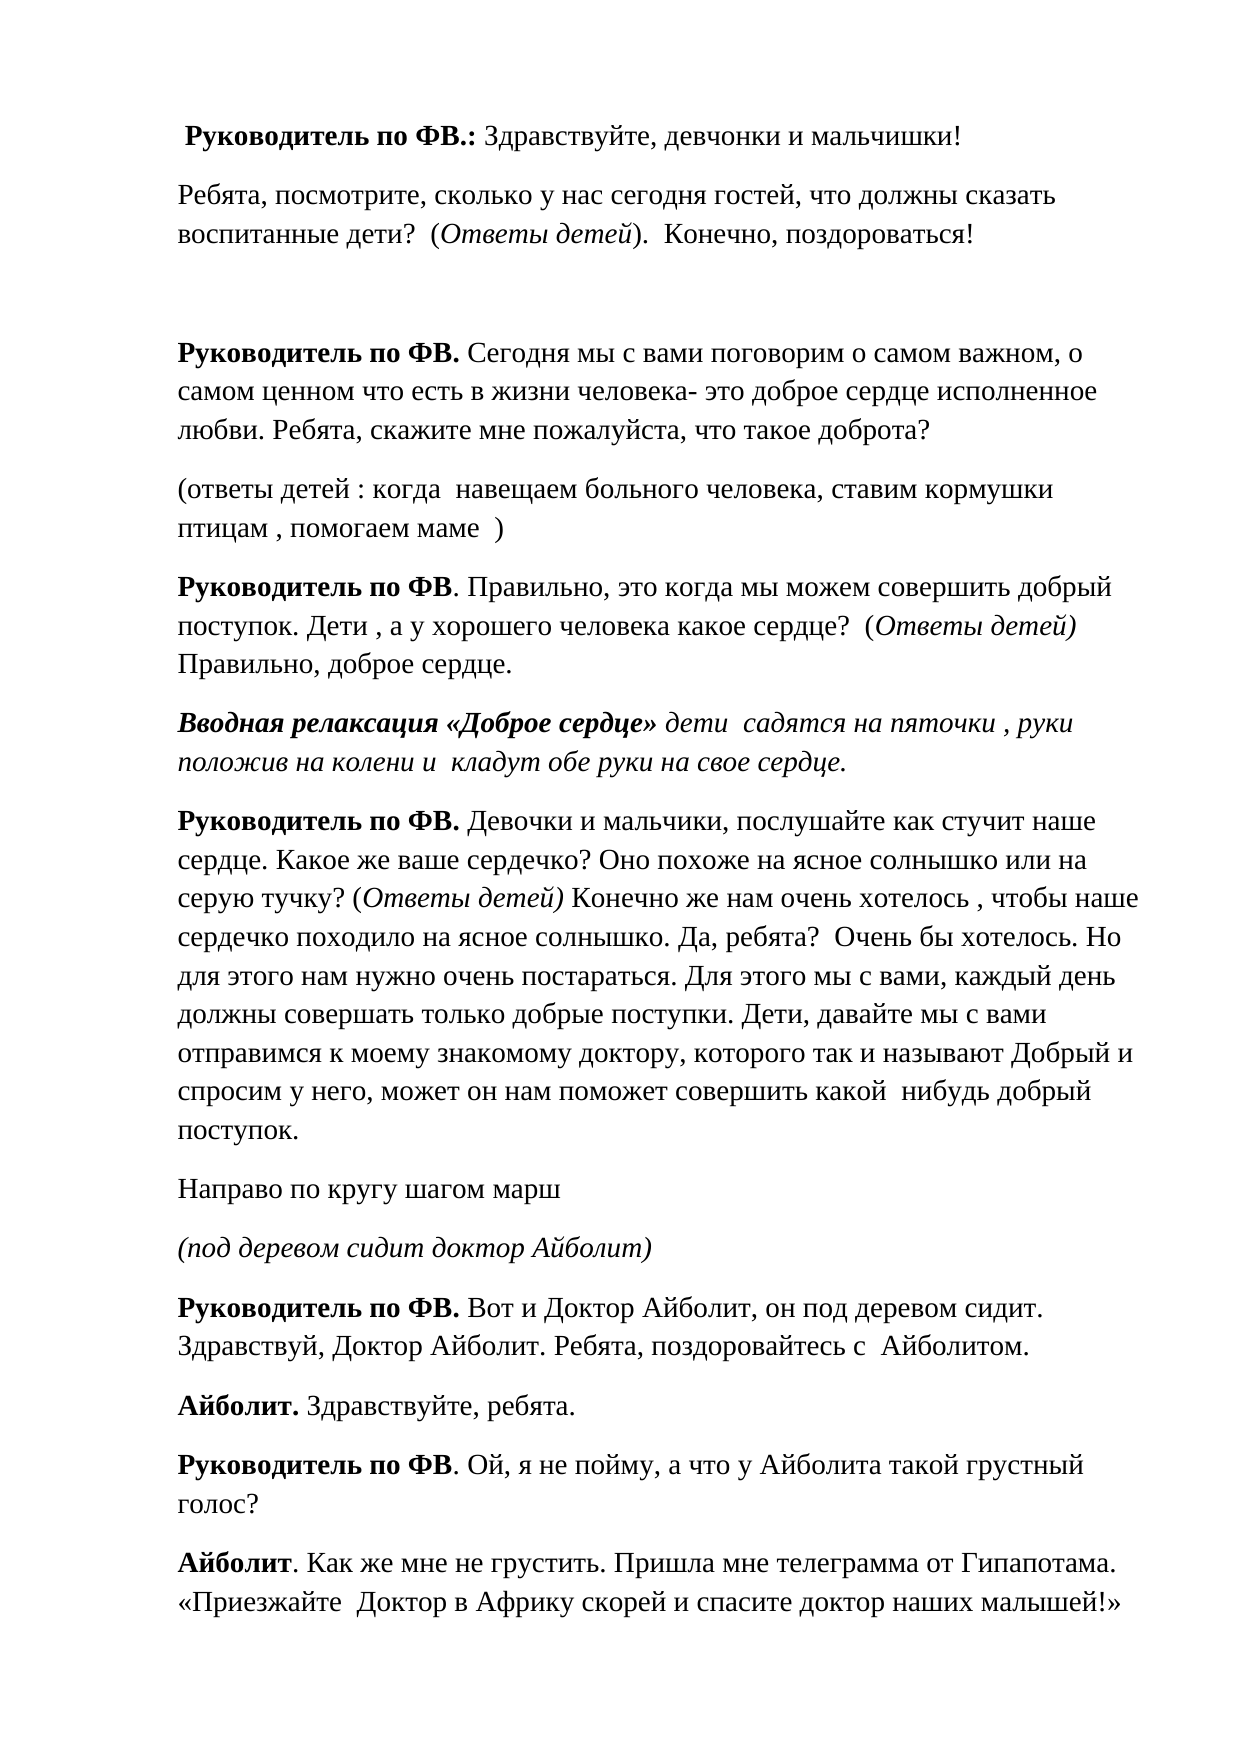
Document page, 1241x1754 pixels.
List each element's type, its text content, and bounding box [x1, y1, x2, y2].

text Айболит. Как же мне не грустить. Пришла мне телеграмма от Гипапотама. «Приезжайте Доктор в Африку скорей и спасите доктор наших малышей!» [177, 1545, 1152, 1617]
text Айболит. Здравствуйте, ребята. [177, 1388, 1152, 1421]
text (ответы детей : когда навещаем больного человека, ставим кормушки птицам , помогаем маме ) [177, 471, 1152, 543]
text Руководитель по ФВ. Вот и Доктор Айболит, он под деревом сидит. Здравствуй, Доктор Айболит. Ребята, поздоровайтесь с Айболитом. [177, 1290, 1152, 1362]
text Руководитель по ФВ. Правильно, это когда мы можем совершить добрый поступок. Дети , а у хорошего человека какое сердце? (Ответы детей) Правильно, доброе сердце. [177, 569, 1152, 680]
text Руководитель по ФВ. Девочки и мальчики, послушайте как стучит наше сердце. Какое же ваше сердечко? Оно похоже на ясное солнышко или на серую тучку? (Ответы детей) Конечно же нам очень хотелось , чтобы наше сердечко походило на ясное солнышко. Да, ребята? Очень бы хотелось. Но для этого нам нужно очень постараться. Для этого мы с вами, каждый день должны совершать только добрые поступки. Дети, давайте мы с вами отправимся к моему знакомому доктору, которого так и называют Добрый и спросим у него, может он нам поможет совершить какой нибудь добрый поступок. [177, 803, 1152, 1145]
text Направо по кругу шагом марш [177, 1171, 1152, 1205]
text Ребята, посмотрите, сколько у нас сегодня гостей, что должны сказать воспитанные дети? (Ответы детей). Конечно, поздороваться! [177, 177, 1152, 249]
text Руководитель по ФВ. Ой, я не пойму, а что у Айболита такой грустный голос? [177, 1447, 1152, 1519]
text Вводная релаксация «Доброе сердце» дети садятся на пяточки , руки положив на колени и кладут обе руки на свое сердце. [177, 706, 1152, 778]
text (под деревом сидит доктор Айболит) [177, 1231, 1152, 1264]
text Руководитель по ФВ. Сегодня мы с вами поговорим о самом важном, о самом ценном что есть в жизни человека- это доброе сердце исполненное любви. Ребята, скажите мне пожалуйста, что такое доброта? [177, 335, 1152, 445]
text Руководитель по ФВ.: Здравствуйте, девчонки и мальчишки! [177, 118, 1152, 152]
